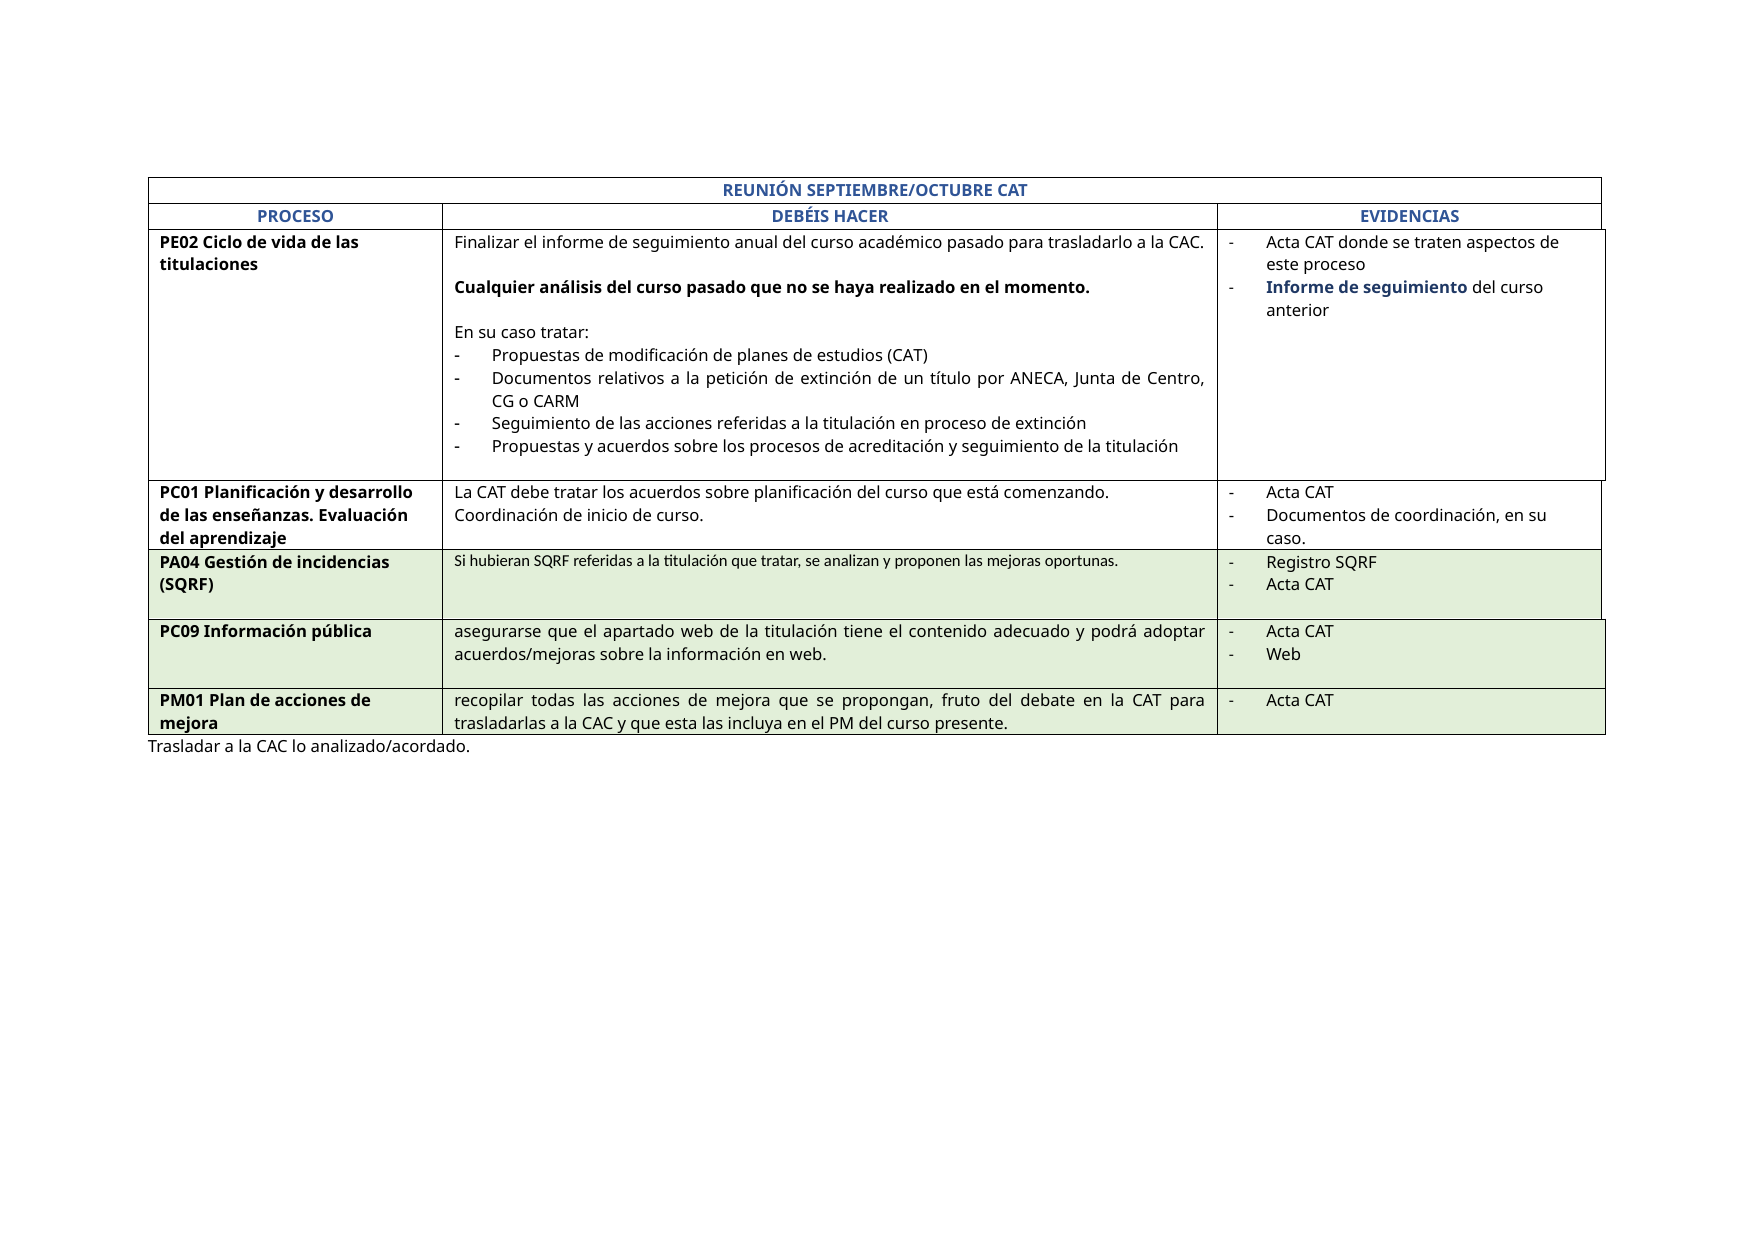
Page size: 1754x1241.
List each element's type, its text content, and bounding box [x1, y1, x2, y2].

table_cell La CAT debe tratar los acuerdos sobre planificación del curso que está comenzando. Coordinación de inicio de curso. [443, 481, 1217, 549]
table_cell recopilar todas las acciones de mejora que se propongan, fruto del debate en la CAT para trasladarlas a la CAC y que esta las incluya en el PM del curso presente. [443, 689, 1217, 734]
table_cell EVIDENCIAS [1218, 204, 1601, 229]
table_cell DEBÉIS HACER [443, 204, 1217, 229]
table_cell PA04 Gestión de incidencias (SQRF) [149, 550, 442, 618]
table_cell PE02 Ciclo de vida de las titulaciones [149, 230, 442, 480]
table_cell Finalizar el informe de seguimiento anual del curso académico pasado para trasladarlo a la CAC. Cualquier análisis del curso pasado que no se haya realizado en el momento. En su caso tratar: Propuestas de modificación de planes de estudios (CAT) Documentos relativos a la petición de extinción de un título por ANECA, Junta de Centro, CG o CARM Seguimiento de las acciones referidas a la titulación en proceso de extinción Propuestas y acuerdos sobre los procesos de acreditación y seguimiento de la titulación [443, 230, 1217, 480]
table_cell PC01 Planificación y desarrollo de las enseñanzas. Evaluación del aprendizaje [149, 481, 442, 549]
table_cell Acta CAT Documentos de coordinación, en su caso. [1218, 481, 1601, 549]
table_cell Acta CAT donde se traten aspectos de este proceso Informe de seguimiento del curso anterior [1218, 230, 1605, 480]
table_cell PROCESO [149, 204, 442, 229]
table_cell PC09 Información pública [149, 620, 442, 688]
text Trasladar a la CAC lo analizado/acordado. [148, 735, 1606, 758]
table_cell asegurarse que el apartado web de la titulación tiene el contenido adecuado y podrá adoptar acuerdos/mejoras sobre la información en web. [443, 620, 1217, 688]
table_header REUNIÓN SEPTIEMBRE/OCTUBRE CAT [149, 178, 1601, 203]
table_cell Acta CAT Web [1218, 620, 1605, 688]
table_cell Acta CAT [1218, 689, 1605, 734]
table_cell PM01 Plan de acciones de mejora [149, 689, 442, 734]
table_cell Registro SQRF Acta CAT [1218, 550, 1601, 618]
table_cell Si hubieran SQRF referidas a la titulación que tratar, se analizan y proponen las mejoras oportunas. [443, 550, 1217, 618]
